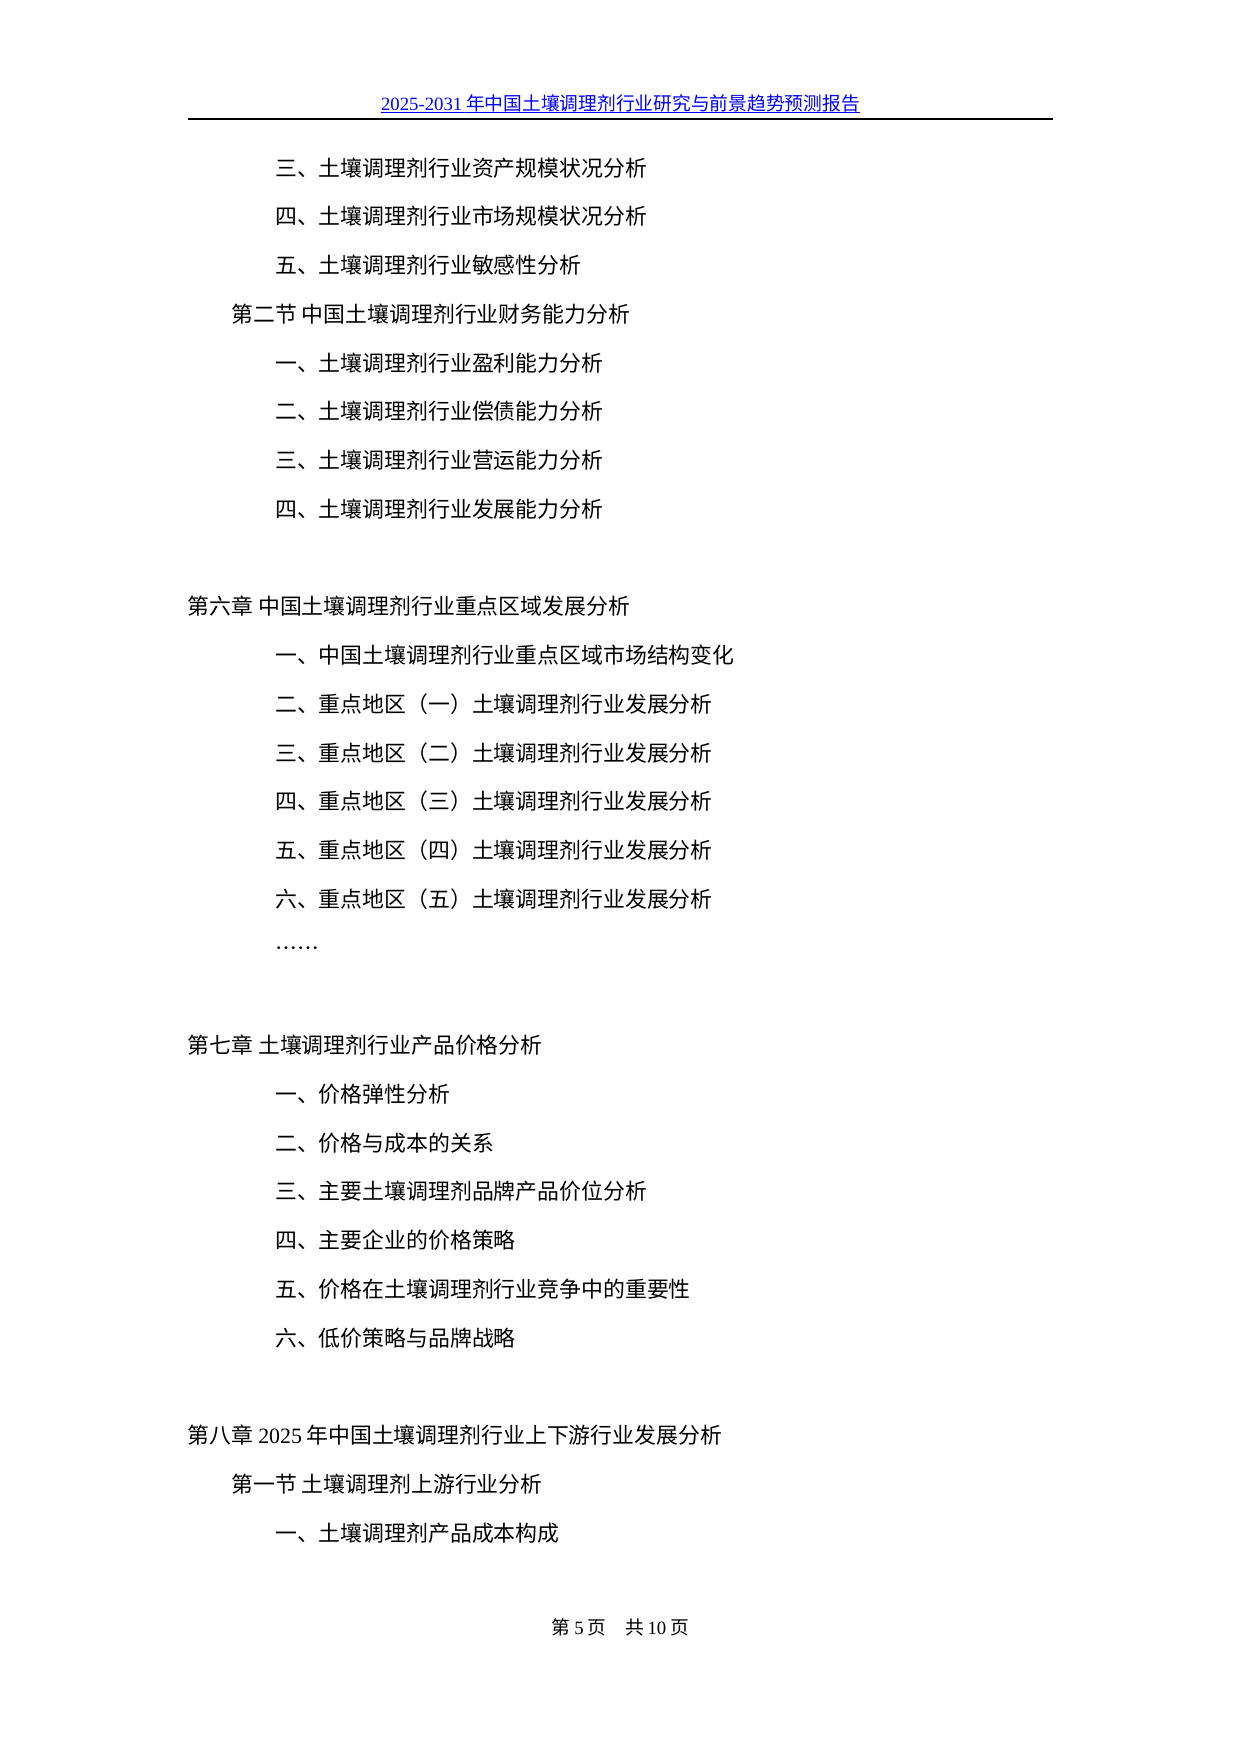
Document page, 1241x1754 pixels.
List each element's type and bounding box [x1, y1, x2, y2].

text [187, 150, 1053, 1548]
